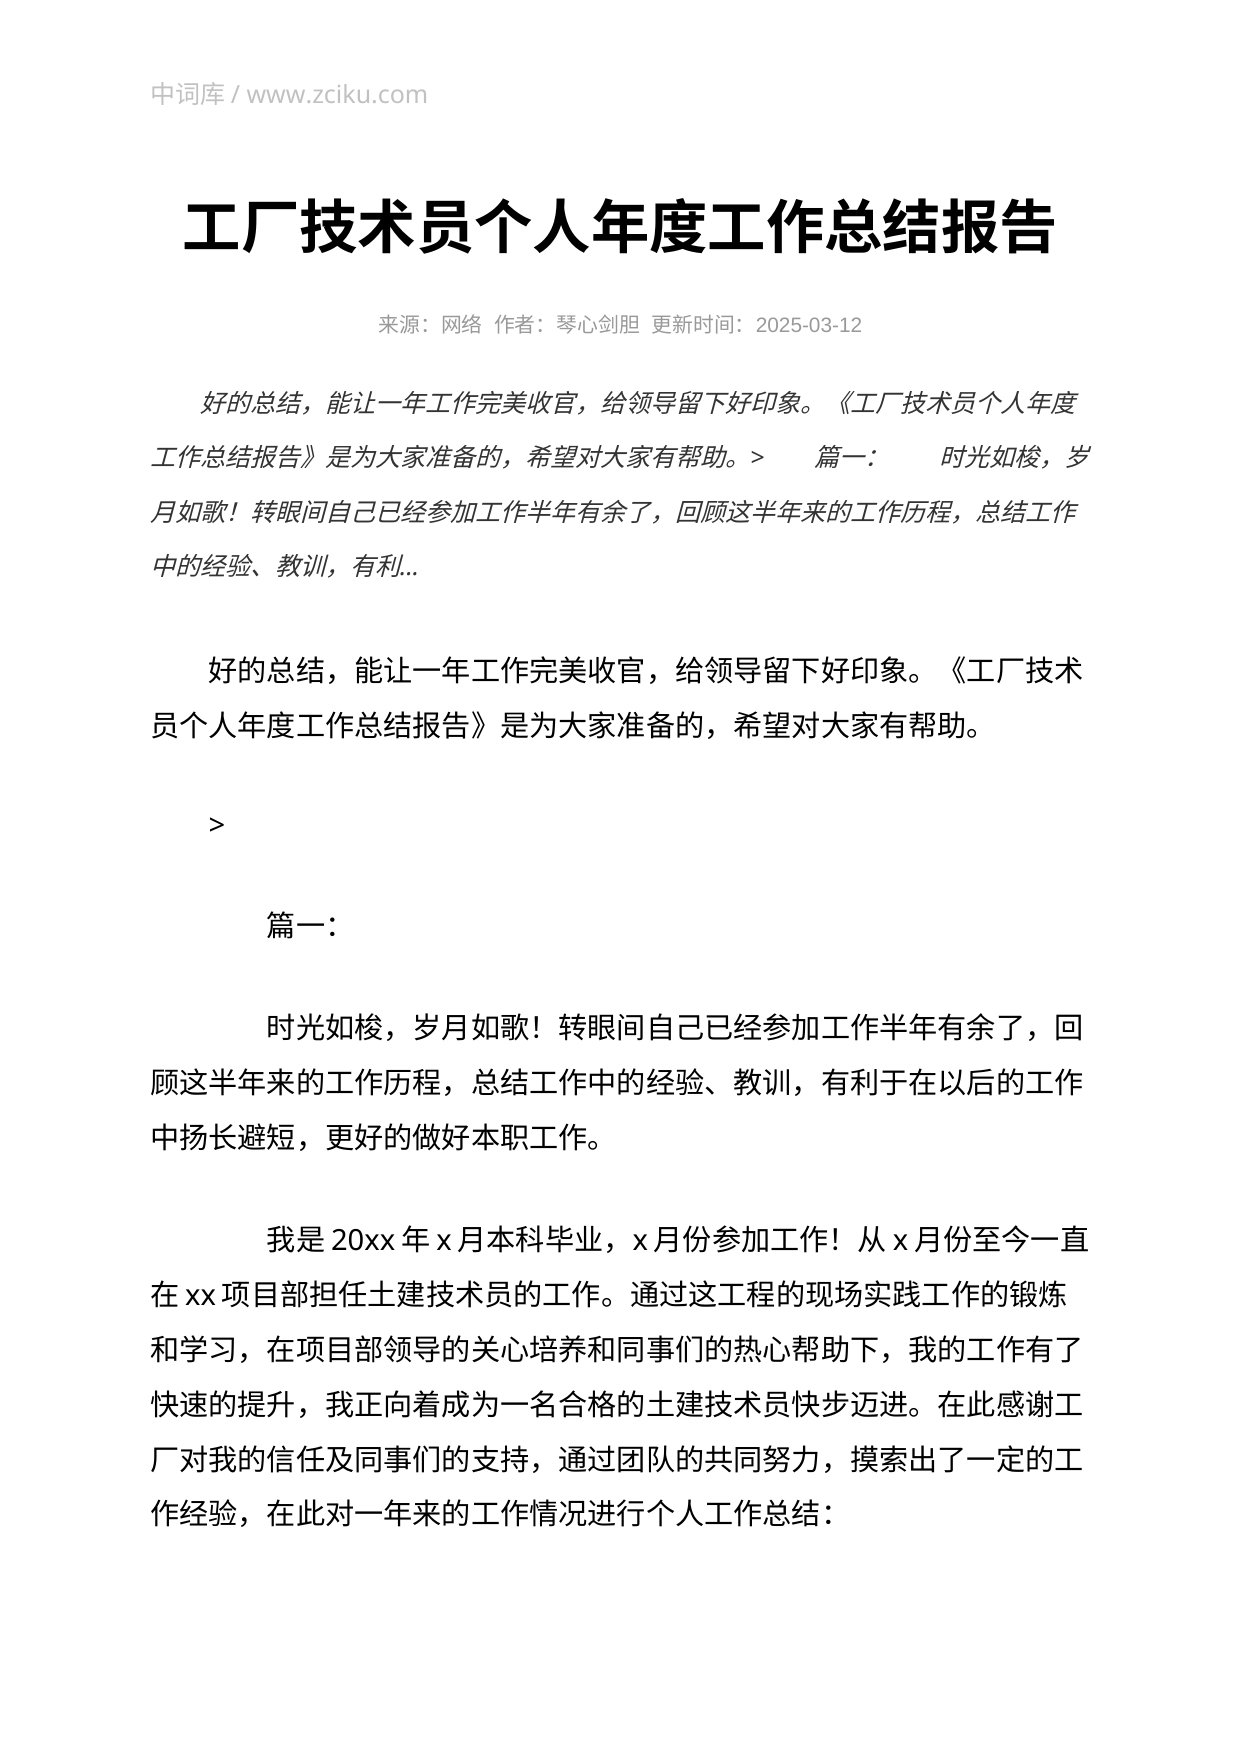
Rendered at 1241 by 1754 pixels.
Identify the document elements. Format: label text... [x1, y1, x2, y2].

text > [150, 804, 1090, 844]
subtitle 工厂技术员个人年度工作总结报告 [150, 181, 1090, 266]
text 来源：网络 作者：琴心剑胆 更新时间：2025-03-12 [150, 313, 1090, 337]
text 好的总结，能让一年工作完美收官，给领导留下好印象。《工厂技术员个人年度工作总结报告》是为大家准备的，希望对大家有帮助。 [150, 648, 1090, 745]
text 篇一： [150, 903, 1090, 945]
text 我是20xx年x月本科毕业，x月份参加工作！从x月份至今一直在xx项目部担任土建技术员的工作。通过这工程的现场实践工作的锻炼和学习，在项目部领导的关心培养和同事们的热心帮助下，我的工作有了快速的提升，我正向着成为一名合格的土建技术员快步迈进。在此感谢工厂对我的信任及同事们的支持，通过团队的共同努力，摸索出了一定的工作经验，在此对一年来的工作情况进行个人工作总结： [150, 1216, 1090, 1533]
text 好的总结，能让一年工作完美收官，给领导留下好印象。《工厂技术员个人年度工作总结报告》是为大家准备的，希望对大家有帮助。> 篇一： 时光如梭，岁月如歌！转眼间自己已经参加工作半年有余了，回顾这半年来的工作历程，总结工作中的经验、教训，有利... [150, 383, 1090, 583]
text 时光如梭，岁月如歌！转眼间自己已经参加工作半年有余了，回顾这半年来的工作历程，总结工作中的经验、教训，有利于在以后的工作中扬长避短，更好的做好本职工作。 [150, 1005, 1090, 1157]
